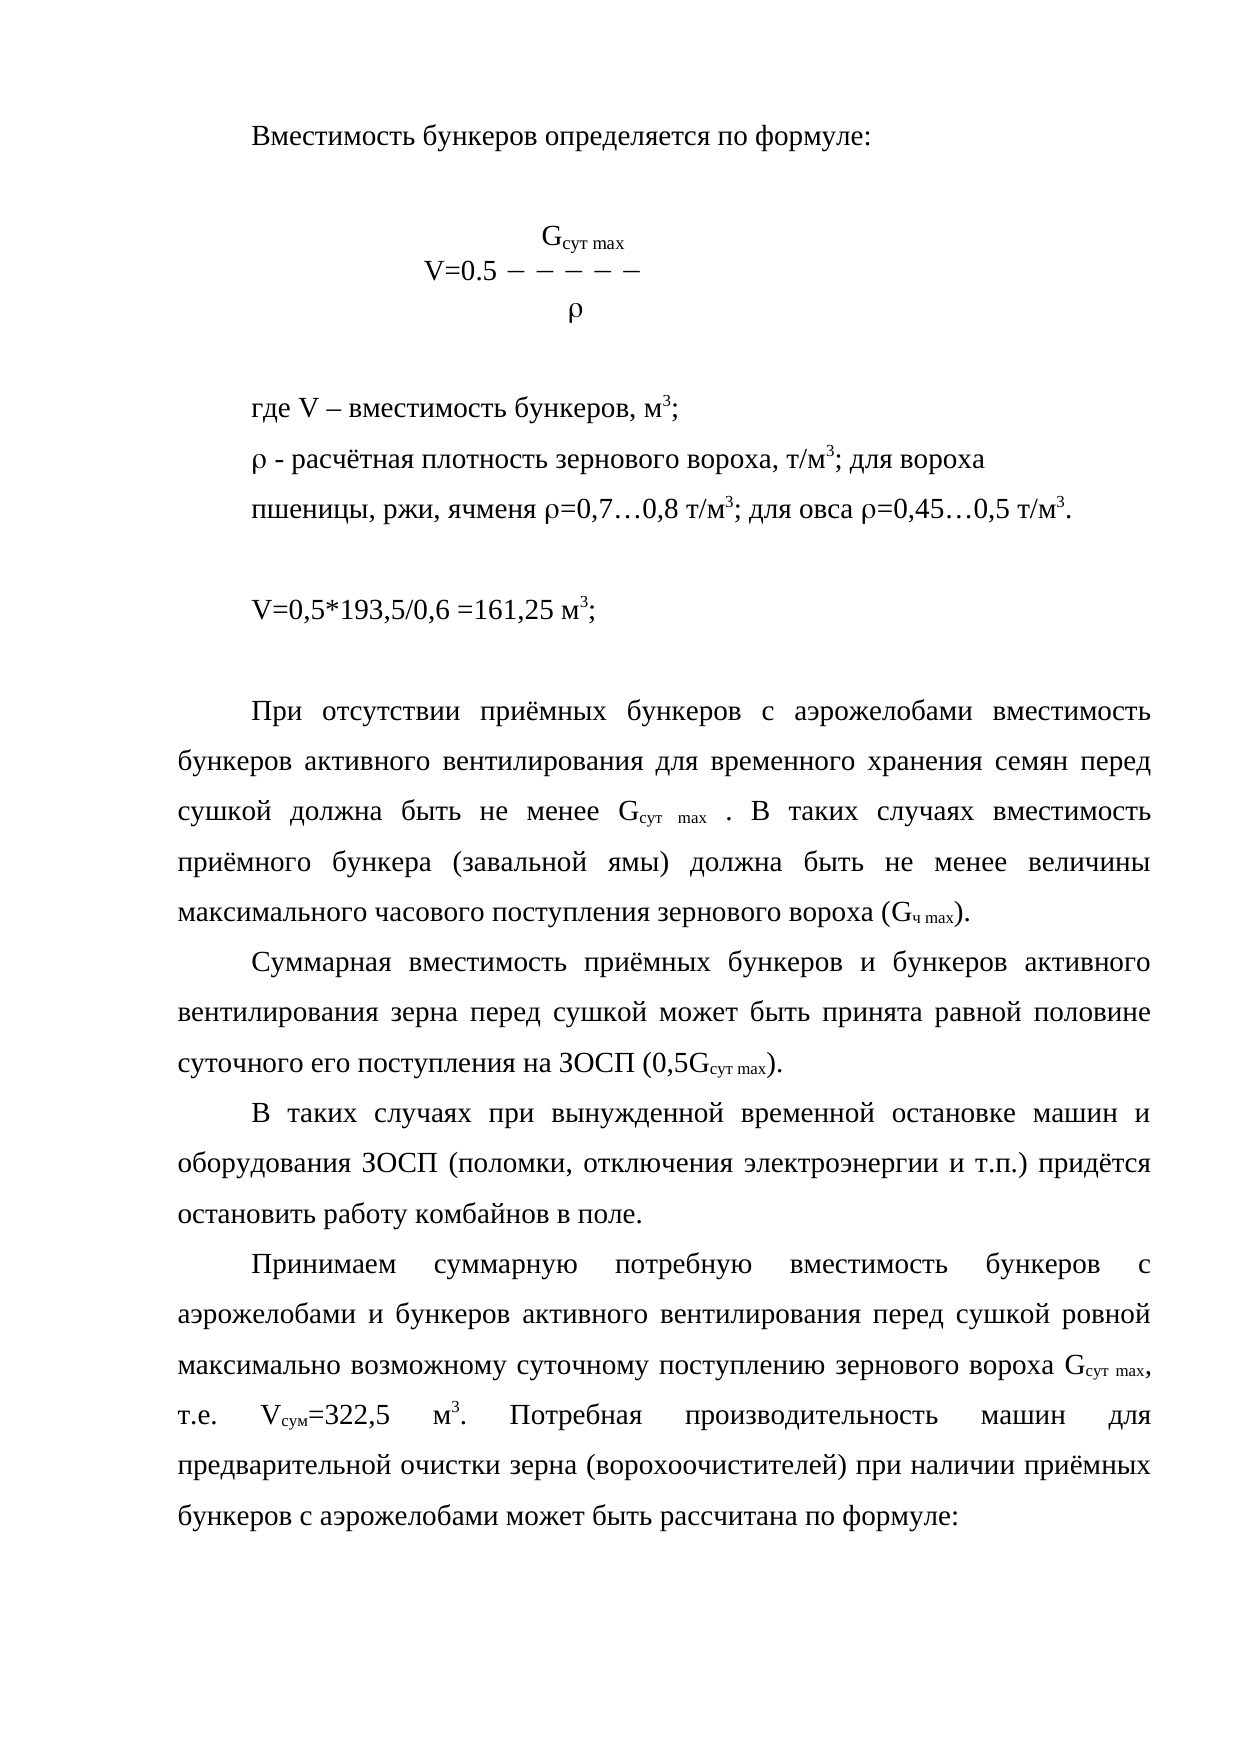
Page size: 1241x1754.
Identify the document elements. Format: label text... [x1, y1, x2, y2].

text - расчётная плотность зернового вороха, т/м3; для вороха [177, 441, 1152, 474]
text V=0,5*193,5/0,6 =161,25 м3; [177, 592, 1152, 626]
text Суммарная вместимость приёмных бункеров и бункеров активного вентилирования зерна перед сушкой может быть принята равной половине суточного его поступления на ЗОСП (0,5Gсут max). [177, 944, 1152, 1078]
text пшеницы, ржи, ячменя =0,7…0,8 т/м3; для овса =0,45…0,5 т/м3. [177, 491, 1152, 525]
text Принимаем суммарную потребную вместимость бункеров с аэрожелобами и бункеров активного вентилирования перед сушкой ровной максимально возможному суточному поступлению зернового вороха Gсут max, т.е. Vсум=322,5 м3. Потребная производительность машин для предварительной очистки зерна (ворохоочистителей) при наличии приёмных бункеров с аэрожелобами может быть рассчитана по формуле: [177, 1246, 1152, 1531]
text Вместимость бункеров определяется по формуле: [177, 118, 1152, 152]
text При отсутствии приёмных бункеров с аэрожелобами вместимость бункеров активного вентилирования для временного хранения семян перед сушкой должна быть не менее Gсут max . В таких случаях вместимость приёмного бункера (завальной ямы) должна быть не менее величины максимального часового поступления зернового вороха (Gч max). [177, 693, 1152, 927]
text где V – вместимость бункеров, м3; [177, 391, 1152, 424]
text В таких случаях при вынужденной временной остановке машин и оборудования ЗОСП (поломки, отключения электроэнергии и т.п.) придётся остановить работу комбайнов в поле. [177, 1095, 1152, 1229]
